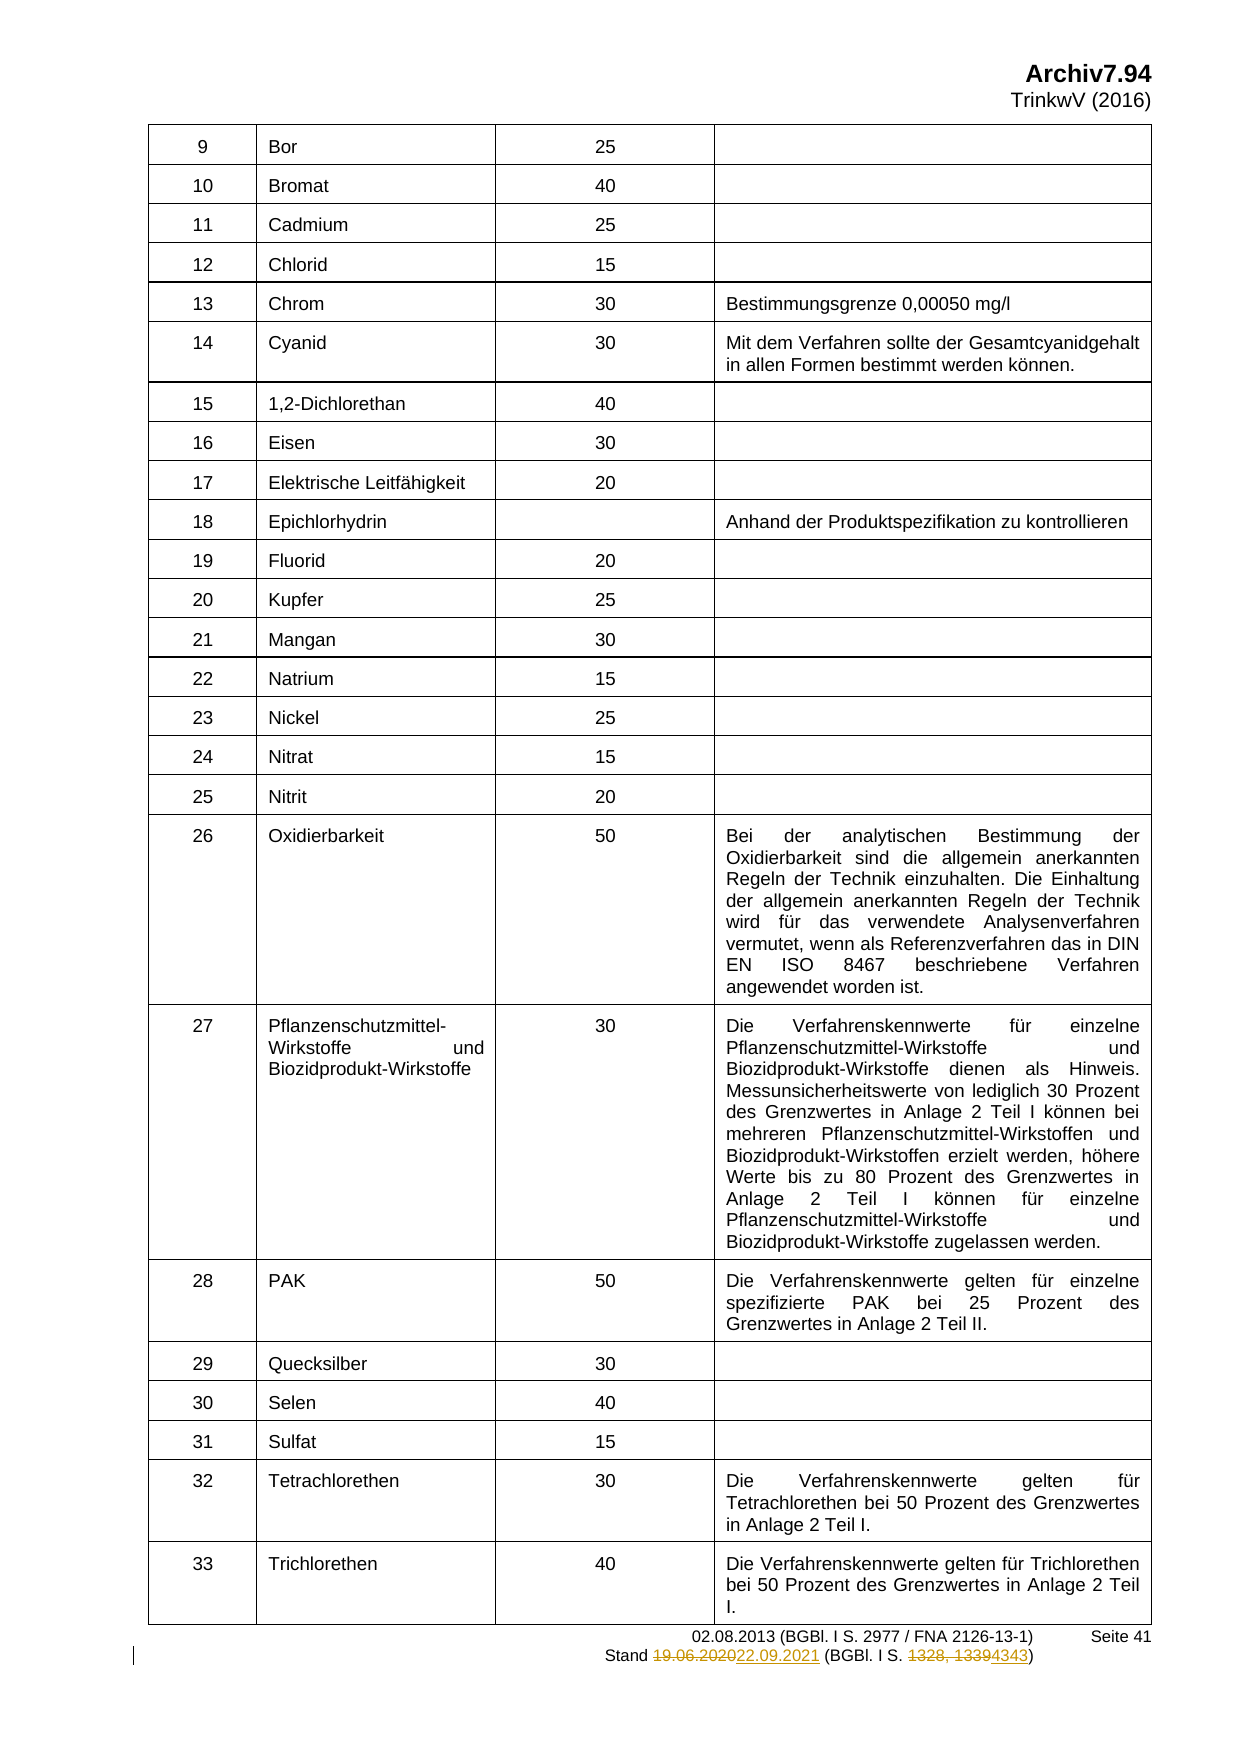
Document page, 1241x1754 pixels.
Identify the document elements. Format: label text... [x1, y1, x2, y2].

table_cell 9 [149, 125, 256, 163]
table_cell 40 [496, 165, 714, 203]
table_cell 20 [496, 461, 714, 499]
table_cell 18 [149, 500, 256, 538]
table_cell 25 [496, 579, 714, 617]
table_cell 15 [496, 658, 714, 696]
table_cell 25 [496, 125, 714, 163]
table_cell 30 [496, 322, 714, 381]
table_cell 14 [149, 322, 256, 381]
table_cell 31 [149, 1421, 256, 1459]
table_cell 13 [149, 283, 256, 321]
table_cell 21 [149, 618, 256, 656]
table_cell Oxidierbarkeit [257, 815, 495, 1004]
table_cell [715, 1421, 1151, 1459]
table_cell Kupfer [257, 579, 495, 617]
table_cell Epichlorhydrin [257, 500, 495, 538]
table_cell [715, 658, 1151, 696]
table_cell [715, 618, 1151, 656]
table_cell 25 [496, 697, 714, 735]
table_cell Fluorid [257, 540, 495, 578]
table_cell Cyanid [257, 322, 495, 381]
table_cell 50 [496, 1260, 714, 1341]
table_cell 30 [496, 1460, 714, 1541]
table_cell 16 [149, 422, 256, 460]
table_cell 1,2-Dichlorethan [257, 383, 495, 421]
table_cell 23 [149, 697, 256, 735]
table_cell Nickel [257, 697, 495, 735]
table_cell Pflanzenschutzmittel-Wirkstoffe und Biozidprodukt-Wirkstoffe [257, 1005, 495, 1258]
table_cell 32 [149, 1460, 256, 1541]
table_cell [715, 422, 1151, 460]
table_cell 50 [496, 815, 714, 1004]
table_cell 26 [149, 815, 256, 1004]
table_cell Bor [257, 125, 495, 163]
table_cell Bromat [257, 165, 495, 203]
table_cell 30 [496, 422, 714, 460]
table_cell 20 [496, 540, 714, 578]
table_cell [715, 1342, 1151, 1380]
table_cell Nitrit [257, 775, 495, 813]
table_cell PAK [257, 1260, 495, 1341]
table_cell Chrom [257, 283, 495, 321]
table_cell [715, 125, 1151, 163]
table_cell [715, 775, 1151, 813]
table_cell Cadmium [257, 204, 495, 242]
table_cell 28 [149, 1260, 256, 1341]
table_cell Sulfat [257, 1421, 495, 1459]
table_cell 30 [149, 1381, 256, 1419]
table_cell Mit dem Verfahren sollte der Gesamtcyanidgehalt in allen Formen bestimmt werden können. [715, 322, 1151, 381]
table_cell Quecksilber [257, 1342, 495, 1380]
table_cell 20 [496, 775, 714, 813]
table_cell 30 [496, 1005, 714, 1258]
table_cell Chlorid [257, 243, 495, 281]
table_cell 12 [149, 243, 256, 281]
table_cell 17 [149, 461, 256, 499]
table_cell 27 [149, 1005, 256, 1258]
table_cell 19 [149, 540, 256, 578]
table_cell Die Verfahrenskennwerte gelten für einzelne spezifizierte PAK bei 25 Prozent des Grenzwertes in Anlage 2 Teil II. [715, 1260, 1151, 1341]
table_cell 40 [496, 1381, 714, 1419]
table_cell 40 [496, 383, 714, 421]
table_cell Die Verfahrenskennwerte für einzelne Pflanzenschutzmittel-Wirkstoffe und Biozidprodukt-Wirkstoffe dienen als Hinweis. Messunsicherheitswerte von lediglich 30 Prozent des Grenzwertes in Anlage 2 Teil I können bei mehreren Pflanzenschutzmittel-Wirkstoffen und Biozidprodukt-Wirkstoffen erzielt werden, höhere Werte bis zu 80 Prozent des Grenzwertes in Anlage 2 Teil I können für einzelne Pflanzenschutzmittel-Wirkstoffe und Biozidprodukt-Wirkstoffe zugelassen werden. [715, 1005, 1151, 1258]
table_cell 10 [149, 165, 256, 203]
table_cell Trichlorethen [257, 1542, 495, 1623]
table_cell [715, 540, 1151, 578]
table_cell Bestimmungsgrenze 0,00050 mg/l [715, 283, 1151, 321]
table_cell Natrium [257, 658, 495, 696]
table_cell 33 [149, 1542, 256, 1623]
table_cell [715, 697, 1151, 735]
table_cell [715, 579, 1151, 617]
table_cell 25 [496, 204, 714, 242]
table_cell Elektrische Leitfähigkeit [257, 461, 495, 499]
table_cell [496, 500, 714, 538]
table_cell 30 [496, 283, 714, 321]
table_cell Die Verfahrenskennwerte gelten für Trichlorethen bei 50 Prozent des Grenzwertes in Anlage 2 Teil I. [715, 1542, 1151, 1623]
table_cell [715, 383, 1151, 421]
table_cell Bei der analytischen Bestimmung der Oxidierbarkeit sind die allgemein anerkannten Regeln der Technik einzuhalten. Die Einhaltung der allgemein anerkannten Regeln der Technik wird für das verwendete Analysenverfahren vermutet, wenn als Referenzverfahren das in DIN EN ISO 8467 beschriebene Verfahren angewendet worden ist. [715, 815, 1151, 1004]
table_cell 24 [149, 736, 256, 774]
table_cell Tetrachlorethen [257, 1460, 495, 1541]
table_cell Nitrat [257, 736, 495, 774]
table_cell 25 [149, 775, 256, 813]
table_cell [715, 165, 1151, 203]
table_cell 20 [149, 579, 256, 617]
table_cell Eisen [257, 422, 495, 460]
table_cell Die Verfahrenskennwerte gelten für Tetrachlorethen bei 50 Prozent des Grenzwertes in Anlage 2 Teil I. [715, 1460, 1151, 1541]
table_cell [715, 1381, 1151, 1419]
table_cell [715, 204, 1151, 242]
table_cell 29 [149, 1342, 256, 1380]
table_cell 15 [496, 243, 714, 281]
table_cell [715, 243, 1151, 281]
table_cell 40 [496, 1542, 714, 1623]
table_cell 15 [496, 1421, 714, 1459]
table_cell 30 [496, 618, 714, 656]
table_cell Anhand der Produktspezifikation zu kontrollieren [715, 500, 1151, 538]
table_cell 15 [149, 383, 256, 421]
table_cell 30 [496, 1342, 714, 1380]
table_cell 15 [496, 736, 714, 774]
table_cell Selen [257, 1381, 495, 1419]
table_cell [715, 461, 1151, 499]
table_cell 22 [149, 658, 256, 696]
table_cell [715, 736, 1151, 774]
table_cell 11 [149, 204, 256, 242]
table_cell Mangan [257, 618, 495, 656]
